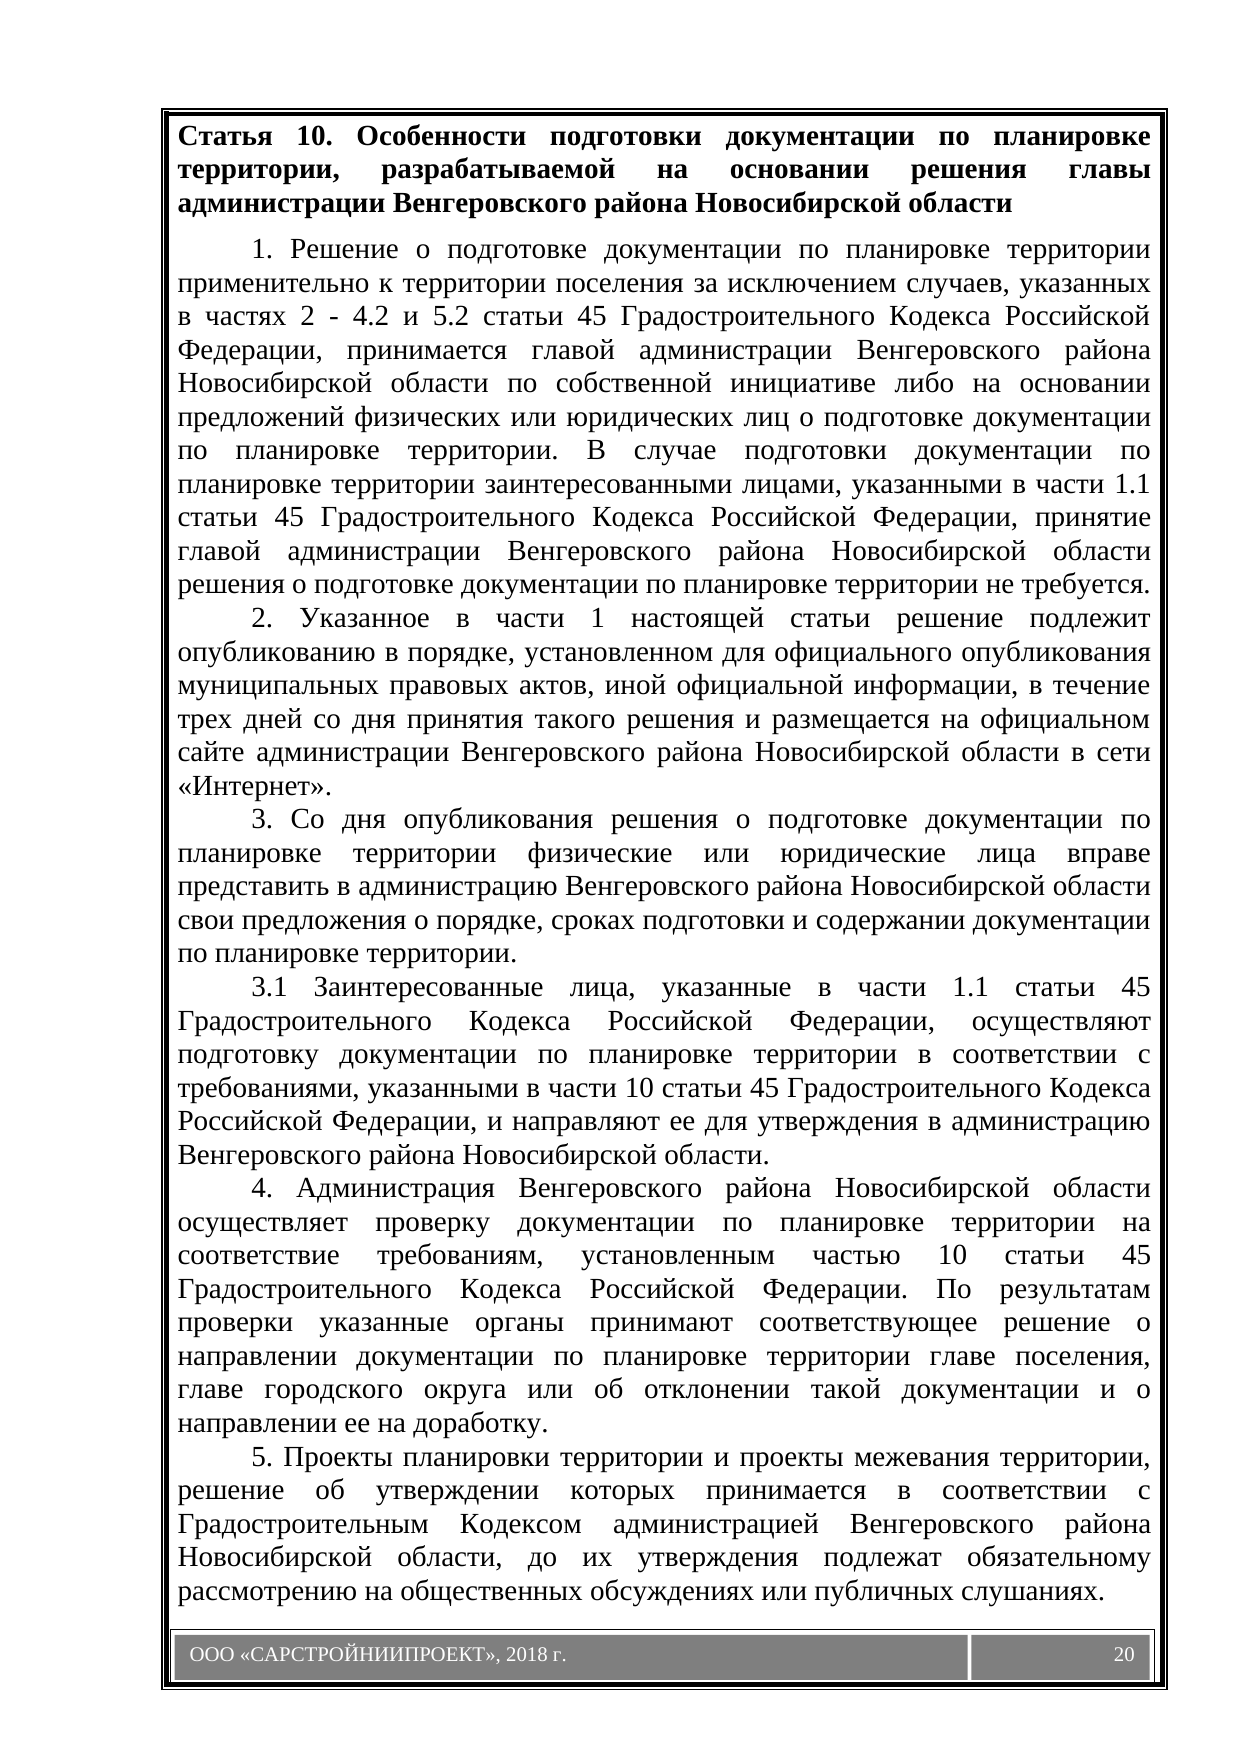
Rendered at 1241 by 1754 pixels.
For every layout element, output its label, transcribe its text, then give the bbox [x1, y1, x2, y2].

text 2. Указанное в части 1 настоящей статьи решение подлежит опубликованию в порядке, установленном для официального опубликования муниципальных правовых актов, иной официальной информации, в течение трех дней со дня принятия такого решения и размещается на официальном сайте администрации Венгеровского района Новосибирской области в сети «Интернет». [177, 600, 1152, 801]
text 1. Решение о подготовке документации по планировке территории применительно к территории поселения за исключением случаев, указанных в частях 2 - 4.2 и 5.2 статьи 45 Градостроительного Кодекса Российской Федерации, принимается главой администрации Венгеровского района Новосибирской области по собственной инициативе либо на основании предложений физических или юридических лиц о подготовке документации по планировке территории. В случае подготовки документации по планировке территории заинтересованными лицами, указанными в части 1.1 статьи 45 Градостроительного Кодекса Российской Федерации, принятие главой администрации Венгеровского района Новосибирской области решения о подготовке документации по планировке территории не требуется. [177, 231, 1152, 600]
subtitle Статья 10. Особенности подготовки документации по планировке территории, разрабатываемой на основании решения главы администрации Венгеровского района Новосибирской области [177, 118, 1152, 219]
text 3.1 Заинтересованные лица, указанные в части 1.1 статьи 45 Градостроительного Кодекса Российской Федерации, осуществляют подготовку документации по планировке территории в соответствии с требованиями, указанными в части 10 статьи 45 Градостроительного Кодекса Российской Федерации, и направляют ее для утверждения в администрацию Венгеровского района Новосибирской области. [177, 969, 1152, 1170]
text 5. Проекты планировки территории и проекты межевания территории, решение об утверждении которых принимается в соответствии с Градостроительным Кодексом администрацией Венгеровского района Новосибирской области, до их утверждения подлежат обязательному рассмотрению на общественных обсуждениях или публичных слушаниях. [177, 1439, 1152, 1606]
text 4. Администрация Венгеровского района Новосибирской области осуществляет проверку документации по планировке территории на соответствие требованиям, установленным частью 10 статьи 45 Градостроительного Кодекса Российской Федерации. По результатам проверки указанные органы принимают соответствующее решение о направлении документации по планировке территории главе поселения, главе городского округа или об отклонении такой документации и о направлении ее на доработку. [177, 1170, 1152, 1439]
text 3. Со дня опубликования решения о подготовке документации по планировке территории физические или юридические лица вправе представить в администрацию Венгеровского района Новосибирской области свои предложения о порядке, сроках подготовки и содержании документации по планировке территории. [177, 801, 1152, 969]
